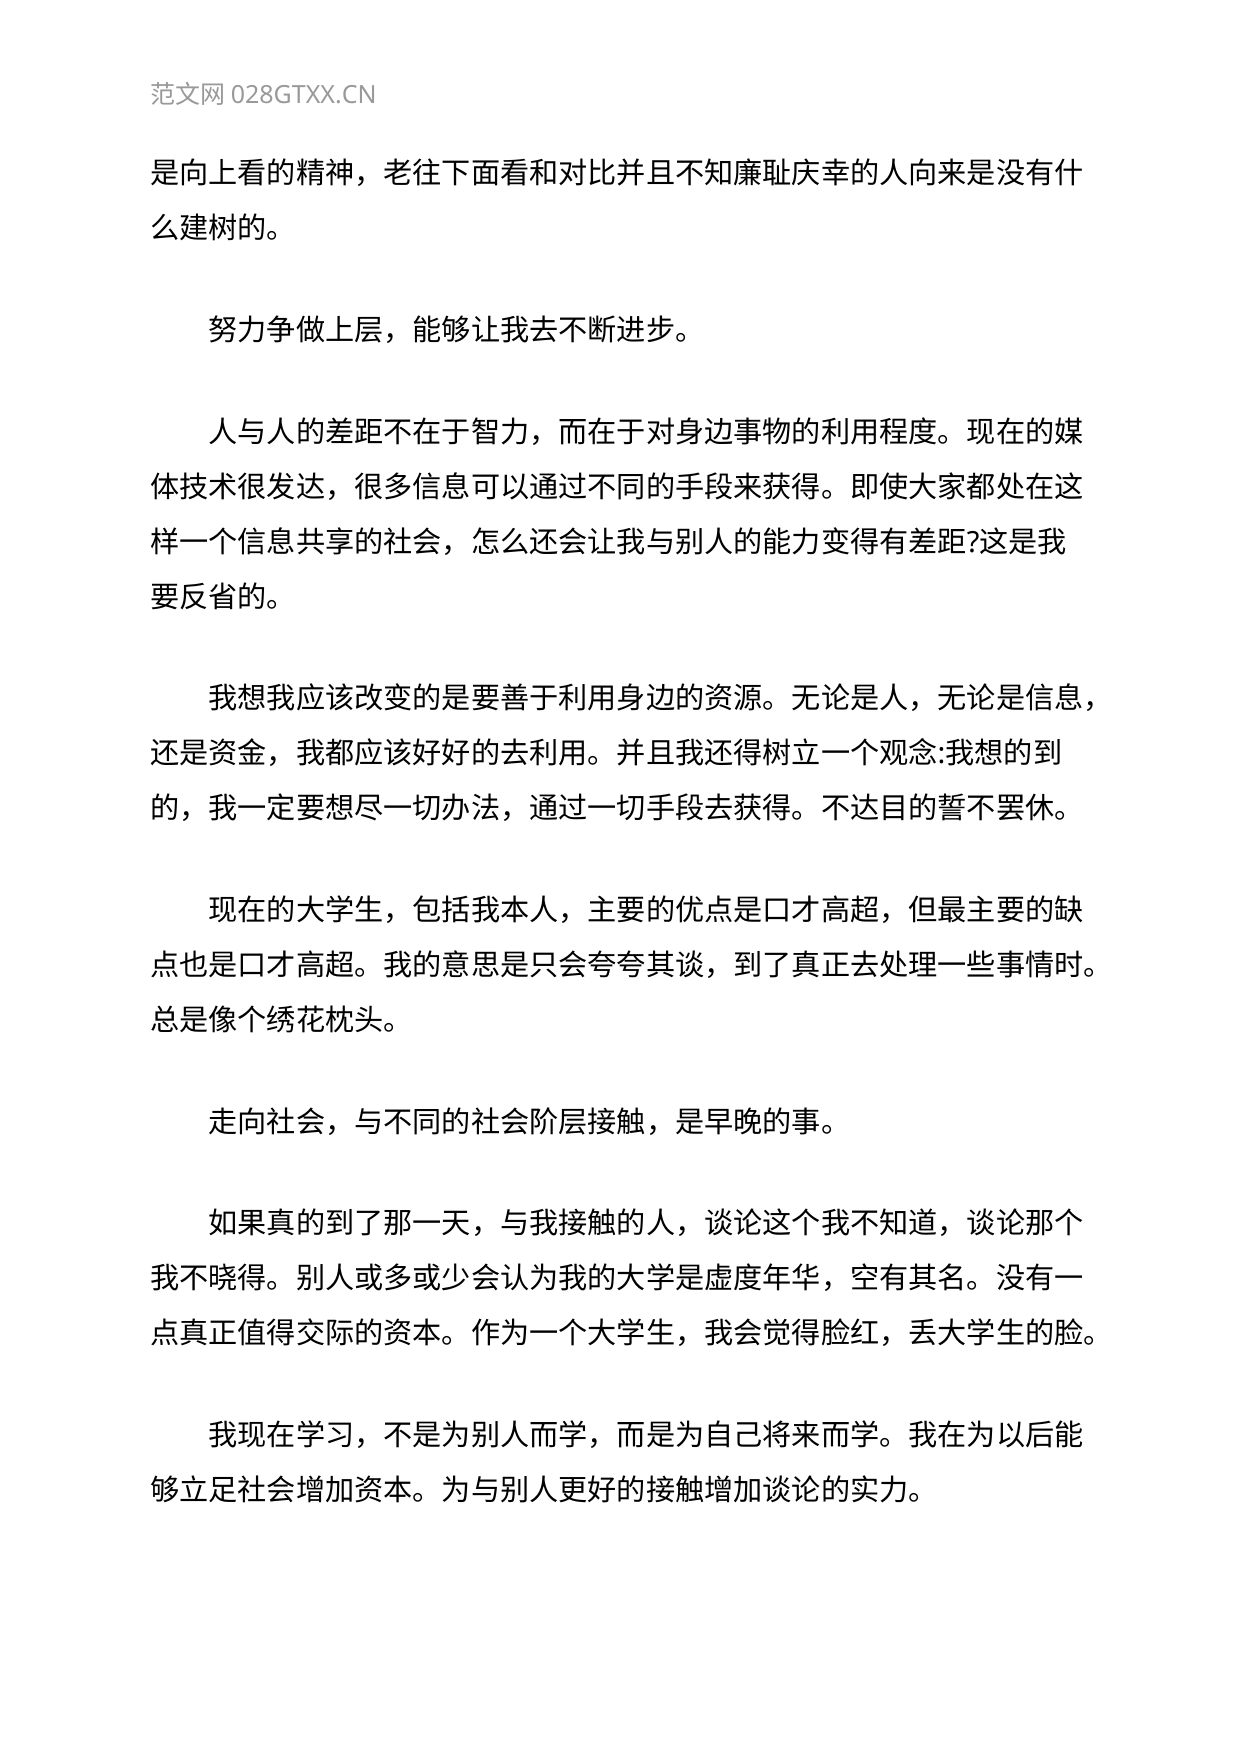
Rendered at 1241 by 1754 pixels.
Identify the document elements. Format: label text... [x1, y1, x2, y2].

text 我想我应该改变的是要善于利用身边的资源。无论是人，无论是信息，还是资金，我都应该好好的去利用。并且我还得树立一个观念:我想的到的，我一定要想尽一切办法，通过一切手段去获得。不达目的誓不罢休。 [150, 675, 1090, 827]
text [150, 150, 1090, 247]
text 人与人的差距不在于智力，而在于对身边事物的利用程度。现在的媒体技术很发达，很多信息可以通过不同的手段来获得。即使大家都处在这样一个信息共享的社会，怎么还会让我与别人的能力变得有差距?这是我要反省的。 [150, 408, 1090, 616]
text 努力争做上层，能够让我去不断进步。 [150, 307, 1090, 349]
text 现在的大学生，包括我本人，主要的优点是口才高超，但最主要的缺点也是口才高超。我的意思是只会夸夸其谈，到了真正去处理一些事情时。总是像个绣花枕头。 [150, 887, 1090, 1039]
text 我现在学习，不是为别人而学，而是为自己将来而学。我在为以后能够立足社会增加资本。为与别人更好的接触增加谈论的实力。 [150, 1412, 1090, 1509]
text 走向社会，与不同的社会阶层接触，是早晚的事。 [150, 1098, 1090, 1141]
text 如果真的到了那一天，与我接触的人，谈论这个我不知道，谈论那个我不晓得。别人或多或少会认为我的大学是虚度年华，空有其名。没有一点真正值得交际的资本。作为一个大学生，我会觉得脸红，丢大学生的脸。 [150, 1200, 1090, 1352]
